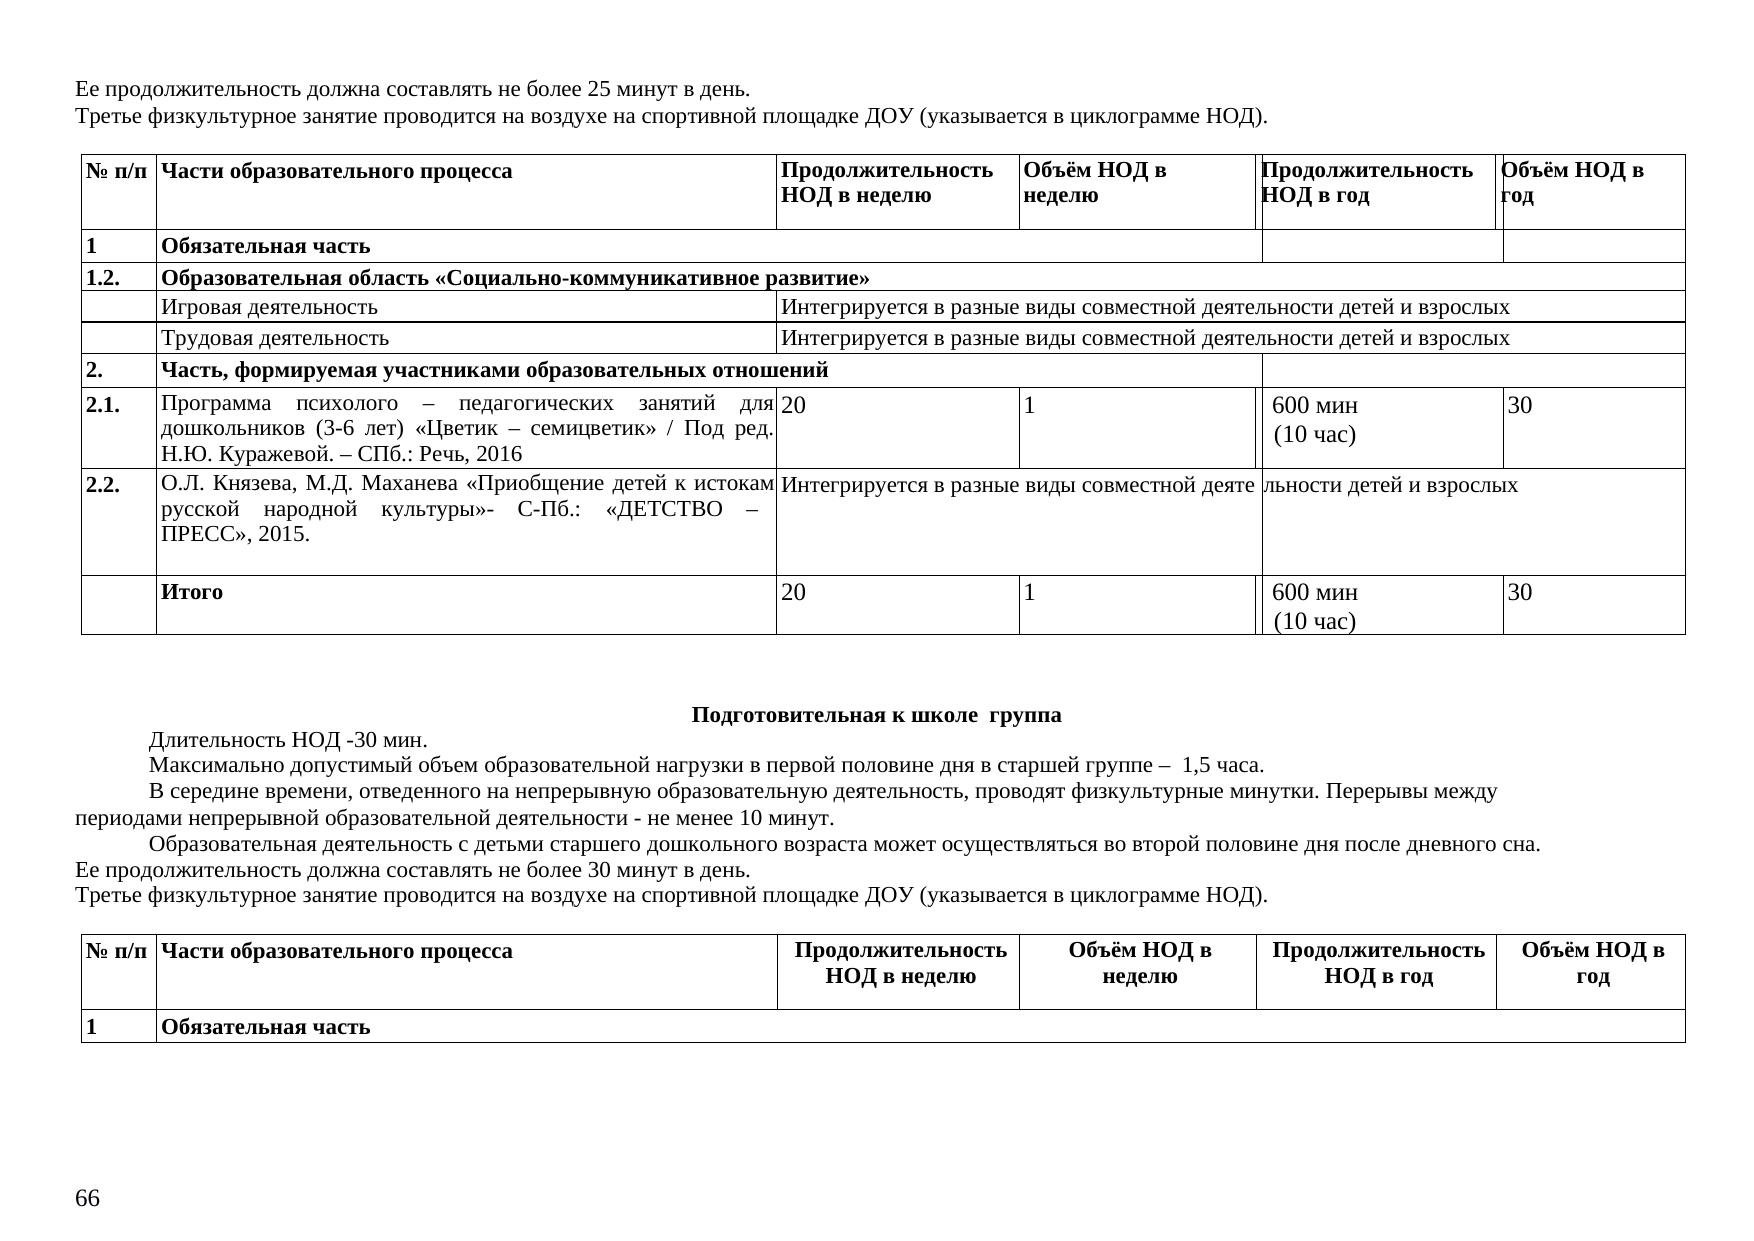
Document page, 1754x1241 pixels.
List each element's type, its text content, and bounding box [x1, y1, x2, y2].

table_cell 1 [1020, 576, 1255, 634]
table_header Объём НОД в неделю [1020, 155, 1255, 229]
table_header Продолжительность НОД в год [1257, 935, 1496, 1009]
table_header Продолжительность НОД в год [1263, 155, 1495, 229]
table_cell [1263, 230, 1503, 262]
table_cell 2. [82, 354, 156, 387]
table_cell [1256, 388, 1262, 468]
table_cell 20 [777, 576, 1019, 634]
table_cell [82, 291, 156, 321]
text Максимально допустимый объем образовательной нагрузки в первой половине дня в старшей группе – 1,5 часа. [149, 752, 1681, 777]
table_cell Часть, формируемая участниками образовательных отношений [157, 354, 1262, 387]
table_header [1256, 155, 1262, 229]
table_cell Образовательная область «Социально-коммуникативное развитие» [157, 263, 1685, 290]
table_cell [1256, 576, 1262, 634]
text Третье физкультурное занятие проводится на воздухе на спортивной площадке ДОУ (указывается в циклограмме НОД). [75, 102, 1681, 128]
table_cell Интегрируется в разные виды совместной деятельности детей и взрослых [777, 291, 1685, 321]
table_cell 1 [82, 1010, 156, 1042]
table_header Объём НОД в год [1504, 155, 1685, 229]
table_header № п/п [82, 935, 156, 1009]
table_cell 1 [1020, 388, 1255, 468]
table_cell Игровая деятельность [157, 291, 776, 321]
table_cell Интегрируется в разные виды совместной деятельности детей и взрослых [777, 323, 1685, 353]
text Третье физкультурное занятие проводится на воздухе на спортивной площадке ДОУ (указывается в циклограмме НОД). [75, 883, 1681, 908]
table_header Части образовательного процесса [157, 935, 777, 1009]
table_cell 20 [777, 388, 1019, 468]
table_cell Обязательная часть [157, 230, 1262, 262]
table_cell 1.2. [82, 263, 156, 290]
table_cell Трудовая деятельность [157, 323, 776, 353]
text В середине времени, отведенного на непрерывную образовательную деятельность, проводят физкультурные минутки. Перерывы между периодами непрерывной образовательной деятельности - не менее 10 минут. [75, 777, 1605, 830]
table_header Части образовательного процесса [157, 155, 776, 229]
table_header Продолжительность НОД в неделю [778, 935, 1019, 1009]
table_cell 2.1. [82, 388, 156, 468]
table_cell [1263, 354, 1685, 387]
table_cell [1504, 230, 1685, 262]
table_cell Обязательная часть [157, 1010, 1685, 1042]
table_cell 600 мин (10 час) [1263, 388, 1503, 468]
table_header Объём НОД в год [1497, 935, 1685, 1009]
table_cell 1 [82, 230, 156, 262]
text Подготовительная к школе группа Длительность НОД -30 мин. [149, 702, 1068, 752]
table_header Объём НОД в неделю [1020, 935, 1256, 1009]
table_header Продолжительность НОД в неделю [777, 155, 1019, 229]
table_cell льности детей и взрослых [1263, 469, 1685, 575]
table_cell Программа психолого – педагогических занятий для дошкольников (3-6 лет) «Цветик – семицветик» / Под ред. Н.Ю. Куражевой. – СПб.: Речь, 2016 [157, 388, 776, 468]
table_cell [82, 576, 156, 634]
table_cell 30 [1504, 576, 1685, 634]
table_cell Интегрируется в разные виды совместной деяте [777, 469, 1262, 575]
text Образовательная деятельность с детьми старшего дошкольного возраста может осуществляться во второй половине дня после дневного сна. Ее продолжительность должна составлять не более 30 минут в день. [75, 830, 1565, 883]
table_cell О.Л. Князева, М.Д. Маханева «Приобщение детей к истокам русской народной культуры»- С-Пб.: «ДЕТСТВО – ПРЕСС», 2015. [157, 469, 776, 575]
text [75, 75, 1681, 102]
table_header № п/п [82, 155, 156, 229]
table_cell 2.2. [82, 469, 156, 575]
table_cell [82, 323, 156, 353]
table_cell 600 мин (10 час) [1263, 576, 1503, 634]
table_cell Итого [157, 576, 776, 634]
table_cell 30 [1504, 388, 1685, 468]
table_header [1496, 155, 1503, 229]
